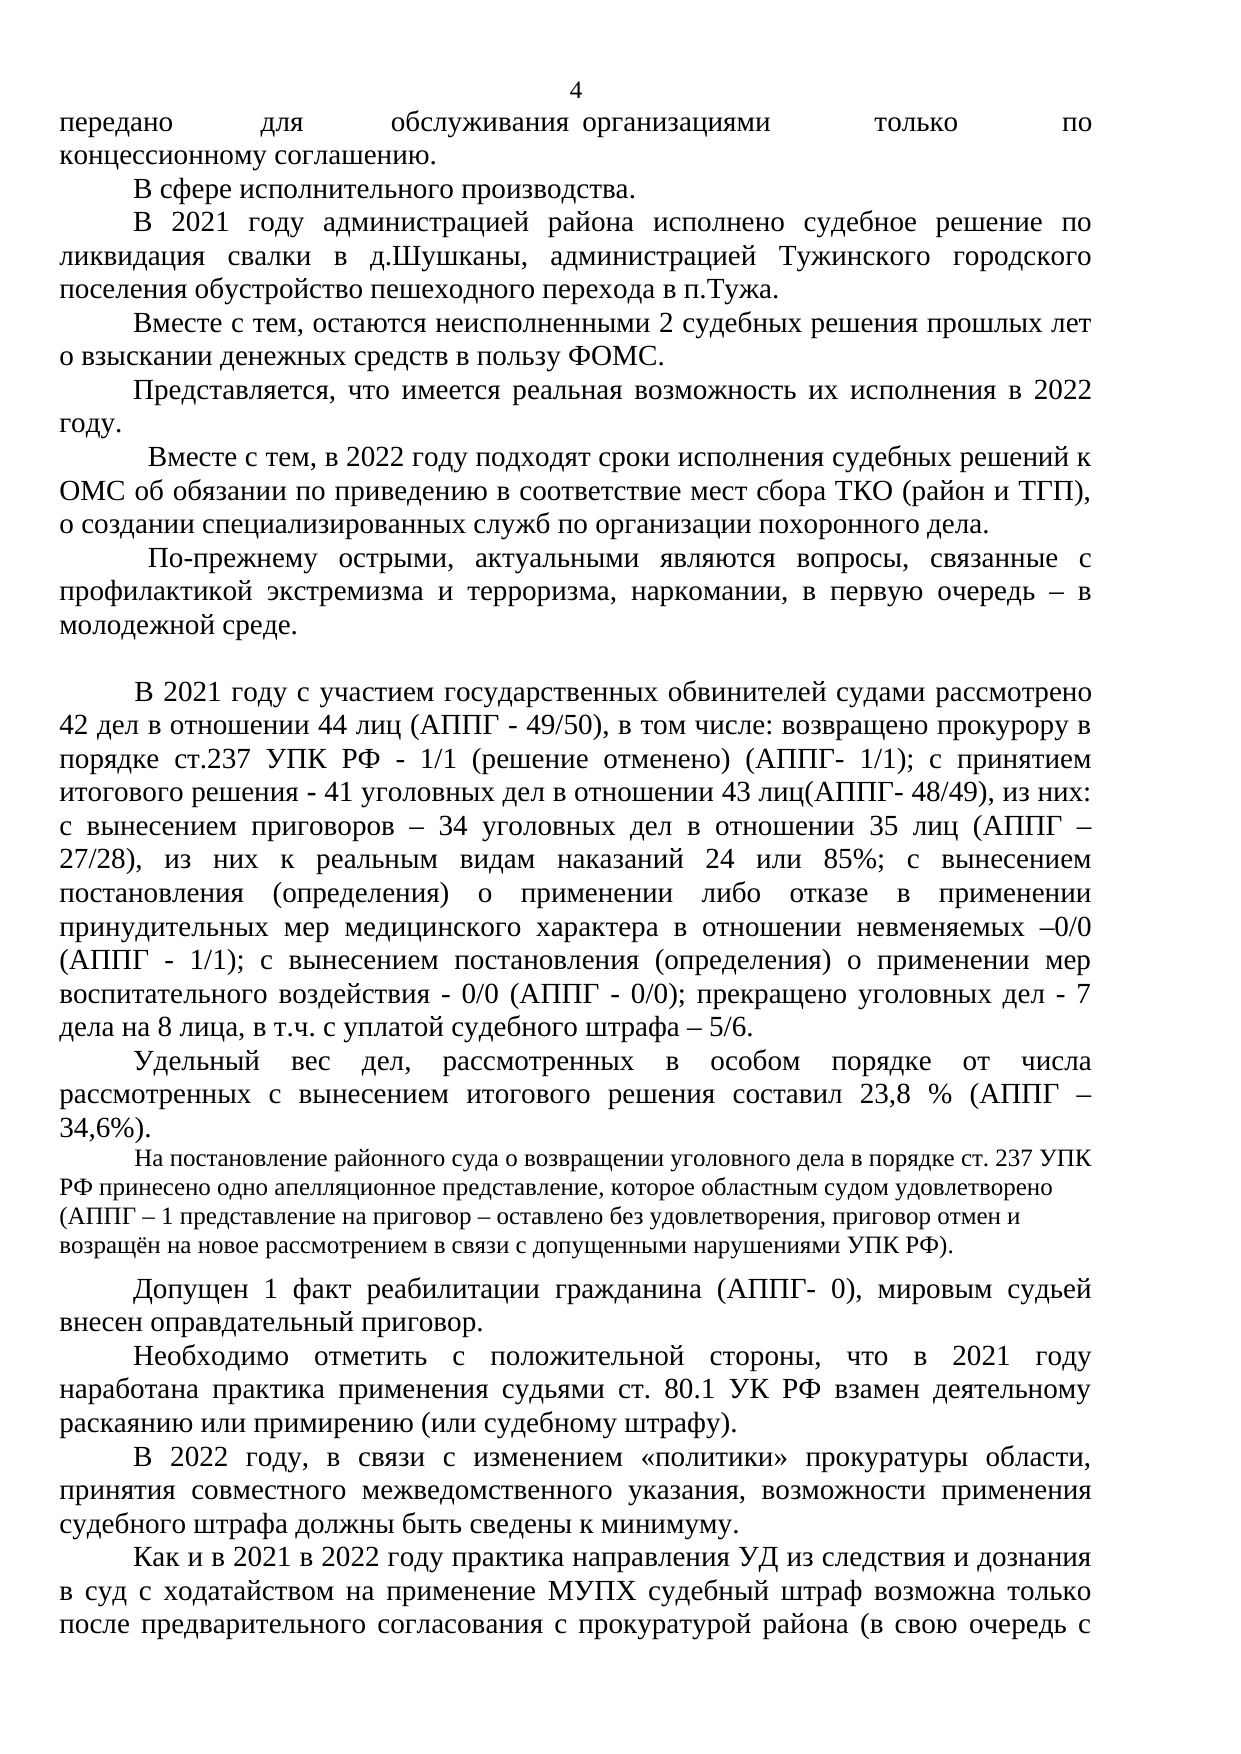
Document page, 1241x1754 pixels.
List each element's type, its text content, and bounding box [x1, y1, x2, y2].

text Представляется, что имеется реальная возможность их исполнения в 2022 году. [59, 372, 1092, 439]
text Допущен 1 факт реабилитации гражданина (АППГ- 0), мировым судьей внесен оправдательный приговор. [59, 1271, 1092, 1338]
text Необходимо отметить с положительной стороны, что в 2021 году наработана практика применения судьями ст. 80.1 УК РФ взамен деятельному раскаянию или примирению (или судебному штрафу). [59, 1338, 1092, 1439]
text В 2021 году администрацией района исполнено судебное решение по ликвидация свалки в д.Шушканы, администрацией Тужинского городского поселения обустройство пешеходного перехода в п.Тужа. [59, 204, 1092, 305]
text Удельный вес дел, рассмотренных в особом порядке от числа рассмотренных с вынесением итогового решения составил 23,8 % (АППГ – 34,6%). [59, 1043, 1092, 1143]
text Вместе с тем, остаются неисполненными 2 судебных решения прошлых лет о взыскании денежных средств в пользу ФОМС. [59, 305, 1092, 372]
text На постановление районного суда о возвращении уголовного дела в порядке ст. 237 УПК РФ принесено одно апелляционное представление, которое областным судом удовлетворено (АППГ – 1 представление на приговор – оставлено без удовлетворения, приговор отмен и возращён на новое рассмотрением в связи с допущенными нарушениями УПК РФ). [59, 1143, 1092, 1258]
text В 2021 году с участием государственных обвинителей судами рассмотрено 42 дел в отношении 44 лиц (АППГ - 49/50), в том числе: возвращено прокурору в порядке ст.237 УПК РФ - 1/1 (решение отменено) (АППГ- 1/1); с принятием итогового решения - 41 уголовных дел в отношении 43 лиц(АППГ- 48/49), из них: с вынесением приговоров – 34 уголовных дел в отношении 35 лиц (АППГ – 27/28), из них к реальным видам наказаний 24 или 85%; с вынесением постановления (определения) о применении либо отказе в применении принудительных мер медицинского характера в отношении невменяемых –0/0 (АППГ - 1/1); с вынесением постановления (определения) о применении мер воспитательного воздействия - 0/0 (АППГ - 0/0); прекращено уголовных дел - 7 дела на 8 лица, в т.ч. с уплатой судебного штрафа – 5/6. [59, 674, 1092, 1043]
text По-прежнему острыми, актуальными являются вопросы, связанные с профилактикой экстремизма и терроризма, наркомании, в первую очередь – в молодежной среде. [59, 540, 1092, 640]
text В сфере исполнительного производства. [59, 171, 1092, 204]
text Вместе с тем, в 2022 году подходят сроки исполнения судебных решений к ОМС об обязании по приведению в соответствие мест сбора ТКО (район и ТГП), о создании специализированных служб по организации похоронного дела. [59, 439, 1092, 540]
text В 2022 году, в связи с изменением «политики» прокуратуры области, принятия совместного межведомственного указания, возможности применения судебного штрафа должны быть сведены к минимуму. [59, 1439, 1092, 1539]
